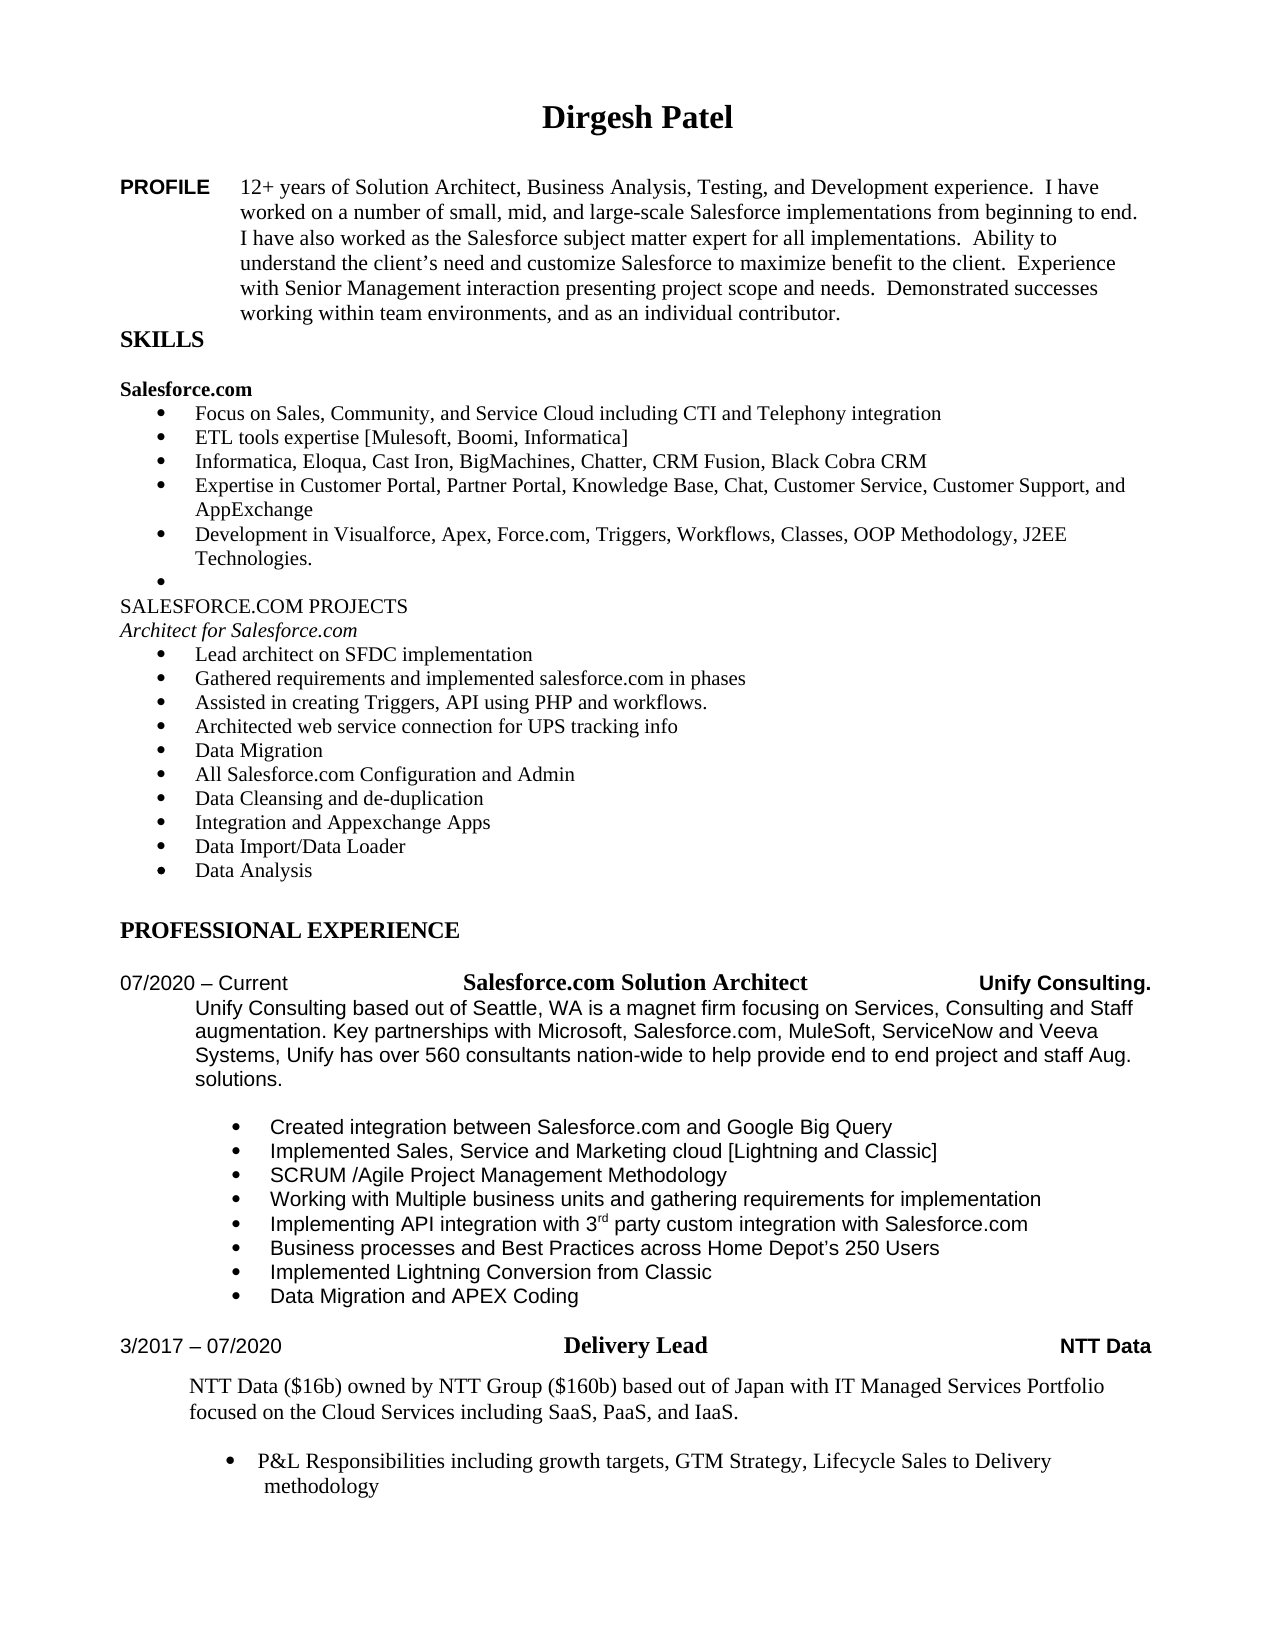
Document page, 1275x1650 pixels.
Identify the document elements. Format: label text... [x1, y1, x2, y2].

list Unify Consulting based out of Seattle, WA is a magnet firm focusing on Services, Consulting and Staff augmentation. Key partnerships with Microsoft, Salesforce.com, MuleSoft, ServiceNow and Veeva Systems, Unify has over 560 consultants nation-wide to help provide end to end project and staff Aug. solutions. [195, 995, 1155, 1091]
text Salesforce.com [120, 377, 1155, 401]
list PROFESSIONAL EXPERIENCE [120, 916, 1155, 968]
list Integration and Appexchange Apps [157, 810, 1155, 834]
list Assisted in creating Triggers, API using PHP and workflows. [157, 690, 1155, 714]
list 3/2017 – 07/2020 Delivery Lead NTT Data [120, 1332, 1155, 1359]
list Implemented Sales, Service and Marketing cloud [Lightning and Classic] [232, 1139, 1155, 1163]
list Data Analysis [157, 858, 1155, 882]
list Data Migration and APEX Coding [232, 1283, 1155, 1308]
text Dirgesh Patel [120, 97, 1155, 136]
list Focus on Sales, Community, and Service Cloud including CTI and Telephony integration [157, 401, 1155, 425]
list All Salesforce.com Configuration and Admin [157, 762, 1155, 786]
list Expertise in Customer Portal, Partner Portal, Knowledge Base, Chat, Customer Service, Customer Support, and AppExchange [157, 473, 1155, 521]
list Created integration between Salesforce.com and Google Big Query [232, 1115, 1155, 1139]
text SALESFORCE.COM PROJECTS [120, 594, 1155, 618]
list Lead architect on SFDC implementation [157, 642, 1155, 666]
text Architect for Salesforce.com [120, 618, 1155, 642]
text SKILLS [120, 325, 1155, 377]
list Development in Visualforce, Apex, Force.com, Triggers, Workflows, Classes, OOP Methodology, J2EE Technologies. [157, 521, 1155, 569]
list 07/2020 – Current Salesforce.com Solution Architect Unify Consulting. [120, 968, 1155, 995]
list Working with Multiple business units and gathering requirements for implementation [232, 1187, 1155, 1211]
list Informatica, Eloqua, Cast Iron, BigMachines, Chatter, CRM Fusion, Black Cobra CRM [157, 449, 1155, 473]
list Gathered requirements and implemented salesforce.com in phases [157, 666, 1155, 690]
list Implemented Lightning Conversion from Classic [232, 1259, 1155, 1283]
list P&L Responsibilities including growth targets, GTM Strategy, Lifecycle Sales to Delivery methodology [226, 1448, 1155, 1498]
list Data Cleansing and de-duplication [157, 786, 1155, 810]
list ETL tools expertise [Mulesoft, Boomi, Informatica] [157, 425, 1155, 449]
list NTT Data ($16b) owned by NTT Group ($160b) based out of Japan with IT Managed Services Portfolio focused on the Cloud Services including SaaS, PaaS, and IaaS. [189, 1373, 1155, 1424]
list Data Migration [157, 738, 1155, 762]
list SCRUM /Agile Project Management Methodology [232, 1163, 1155, 1187]
list Implementing API integration with 3rd party custom integration with Salesforce.com [232, 1211, 1155, 1235]
list Business processes and Best Practices across Home Depot’s 250 Users [232, 1235, 1155, 1259]
text PROFILE 12+ years of Solution Architect, Business Analysis, Testing, and Development experience. I have worked on a number of small, mid, and large-scale Salesforce implementations from beginning to end. I have also worked as the Salesforce subject matter expert for all implementations. Ability to understand the client’s need and customize Salesforce to maximize benefit to the client. Experience with Senior Management interaction presenting project scope and needs. Demonstrated successes working within team environments, and as an individual contributor. [120, 174, 1155, 325]
list Architected web service connection for UPS tracking info [157, 714, 1155, 738]
list Data Import/Data Loader [157, 834, 1155, 858]
